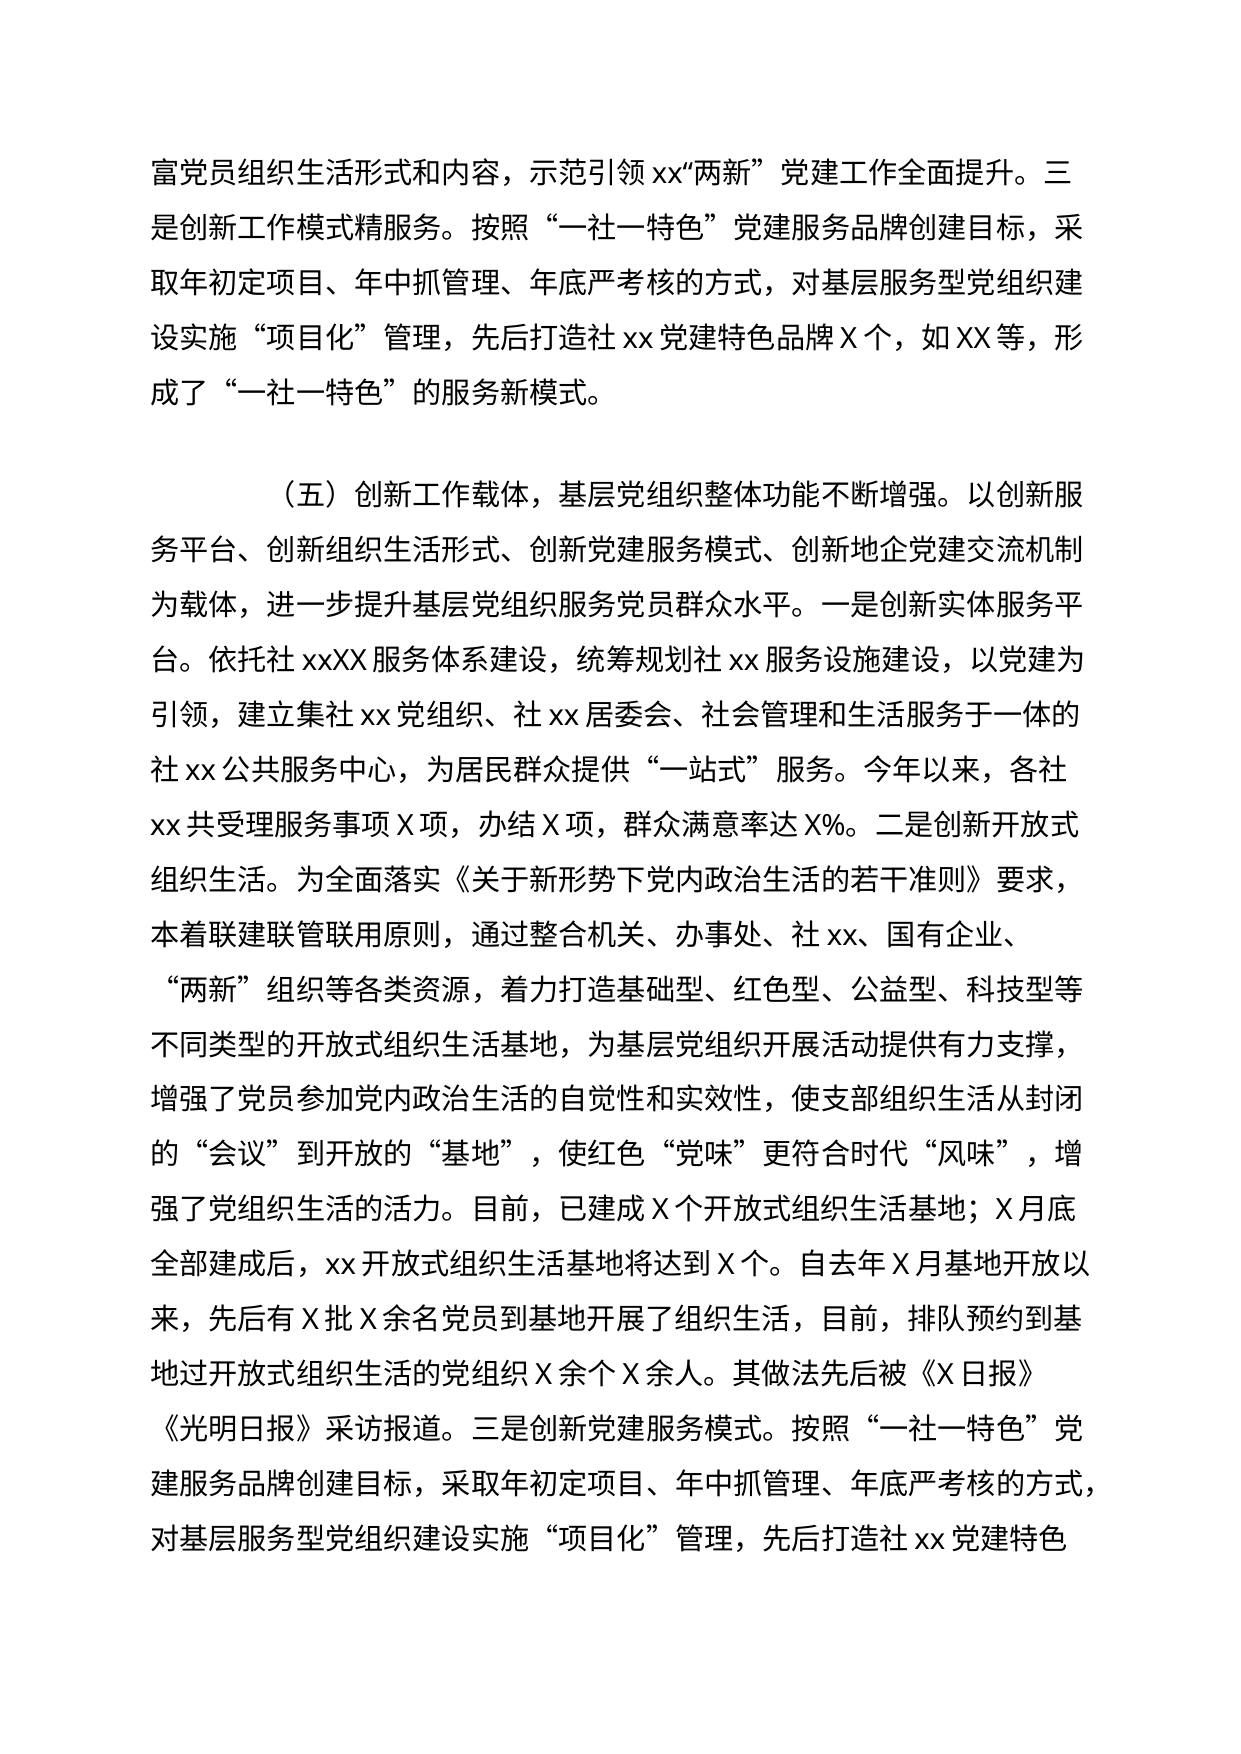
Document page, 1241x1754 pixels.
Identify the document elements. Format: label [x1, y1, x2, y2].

text [150, 150, 1090, 412]
text [150, 472, 1090, 1558]
